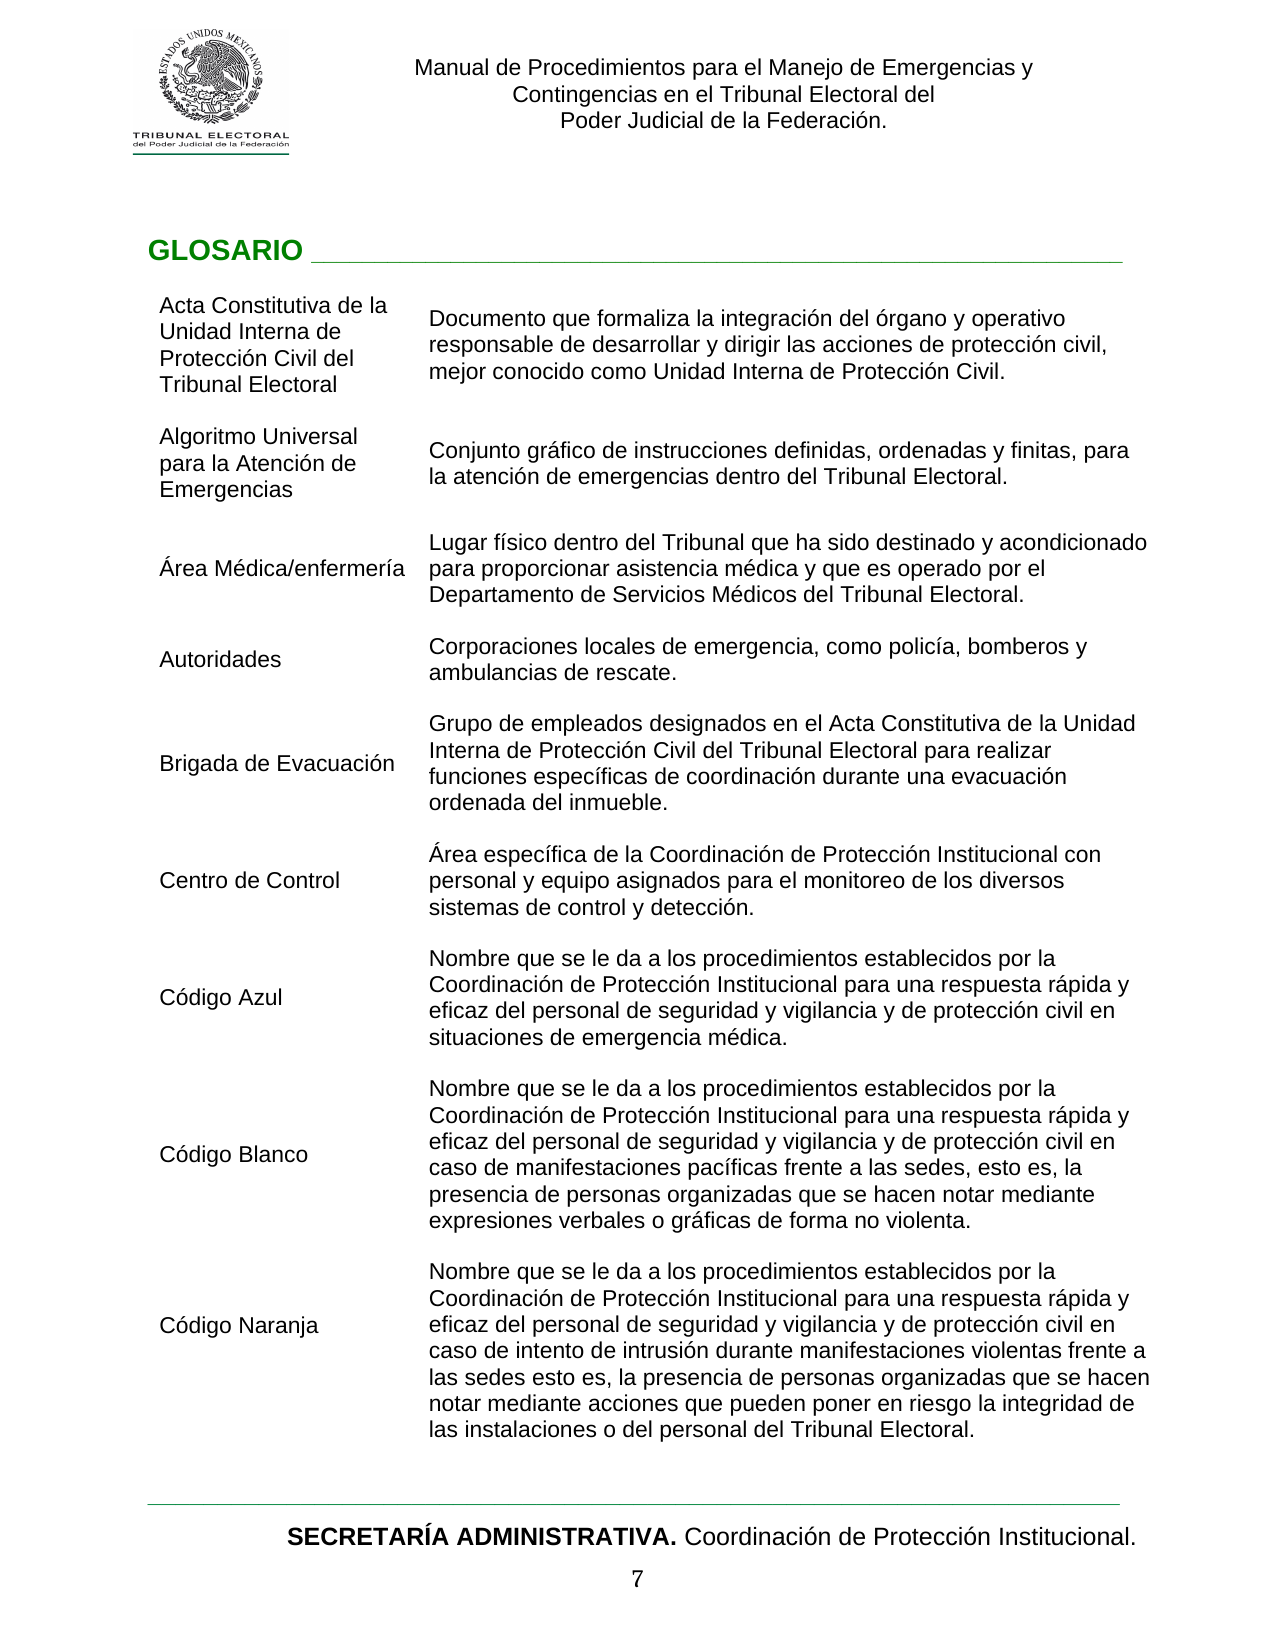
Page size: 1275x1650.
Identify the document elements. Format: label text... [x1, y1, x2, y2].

table_header Documento que formaliza la integración del órgano y operativo responsable de desarrollar y dirigir las acciones de protección civil, mejor conocido como Unidad Interna de Protección Civil. [418, 267, 1161, 397]
table_cell Código Naranja [148, 1233, 417, 1443]
table_cell Conjunto gráfico de instrucciones definidas, ordenadas y finitas, para la atención de emergencias dentro del Tribunal Electoral. [418, 397, 1161, 503]
table_cell Código Blanco [148, 1050, 417, 1233]
table_cell Área Médica/enfermería [148, 504, 417, 608]
table_cell Nombre que se le da a los procedimientos establecidos por la Coordinación de Protección Institucional para una respuesta rápida y eficaz del personal de seguridad y vigilancia y de protección civil en caso de manifestaciones pacíficas frente a las sedes, esto es, la presencia de personas organizadas que se hacen notar mediante expresiones verbales o gráficas de forma no violenta. [418, 1050, 1161, 1233]
table_cell Corporaciones locales de emergencia, como policía, bomberos y ambulancias de rescate. [418, 608, 1161, 685]
table_cell Grupo de empleados designados en el Acta Constitutiva de la Unidad Interna de Protección Civil del Tribunal Electoral para realizar funciones específicas de coordinación durante una evacuación ordenada del inmueble. [418, 685, 1161, 816]
table_header Acta Constitutiva de la Unidad Interna de Protección Civil del Tribunal Electoral [148, 267, 417, 397]
table_cell Autoridades [148, 608, 417, 685]
table_cell Nombre que se le da a los procedimientos establecidos por la Coordinación de Protección Institucional para una respuesta rápida y eficaz del personal de seguridad y vigilancia y de protección civil en caso de intento de intrusión durante manifestaciones violentas frente a las sedes esto es, la presencia de personas organizadas que se hacen notar mediante acciones que pueden poner en riesgo la integridad de las instalaciones o del personal del Tribunal Electoral. [418, 1233, 1161, 1443]
subtitle GLOSARIO [148, 233, 1127, 267]
table_cell Código Azul [148, 920, 417, 1050]
table_cell Lugar físico dentro del Tribunal que ha sido destinado y acondicionado para proporcionar asistencia médica y que es operado por el Departamento de Servicios Médicos del Tribunal Electoral. [418, 504, 1161, 608]
table_cell Área específica de la Coordinación de Protección Institucional con personal y equipo asignados para el monitoreo de los diversos sistemas de control y detección. [418, 816, 1161, 920]
picture [132, 29, 290, 155]
table_cell Nombre que se le da a los procedimientos establecidos por la Coordinación de Protección Institucional para una respuesta rápida y eficaz del personal de seguridad y vigilancia y de protección civil en situaciones de emergencia médica. [418, 920, 1161, 1050]
table_cell Brigada de Evacuación [148, 685, 417, 816]
table_cell Algoritmo Universal para la Atención de Emergencias [148, 397, 417, 503]
table_cell Centro de Control [148, 816, 417, 920]
